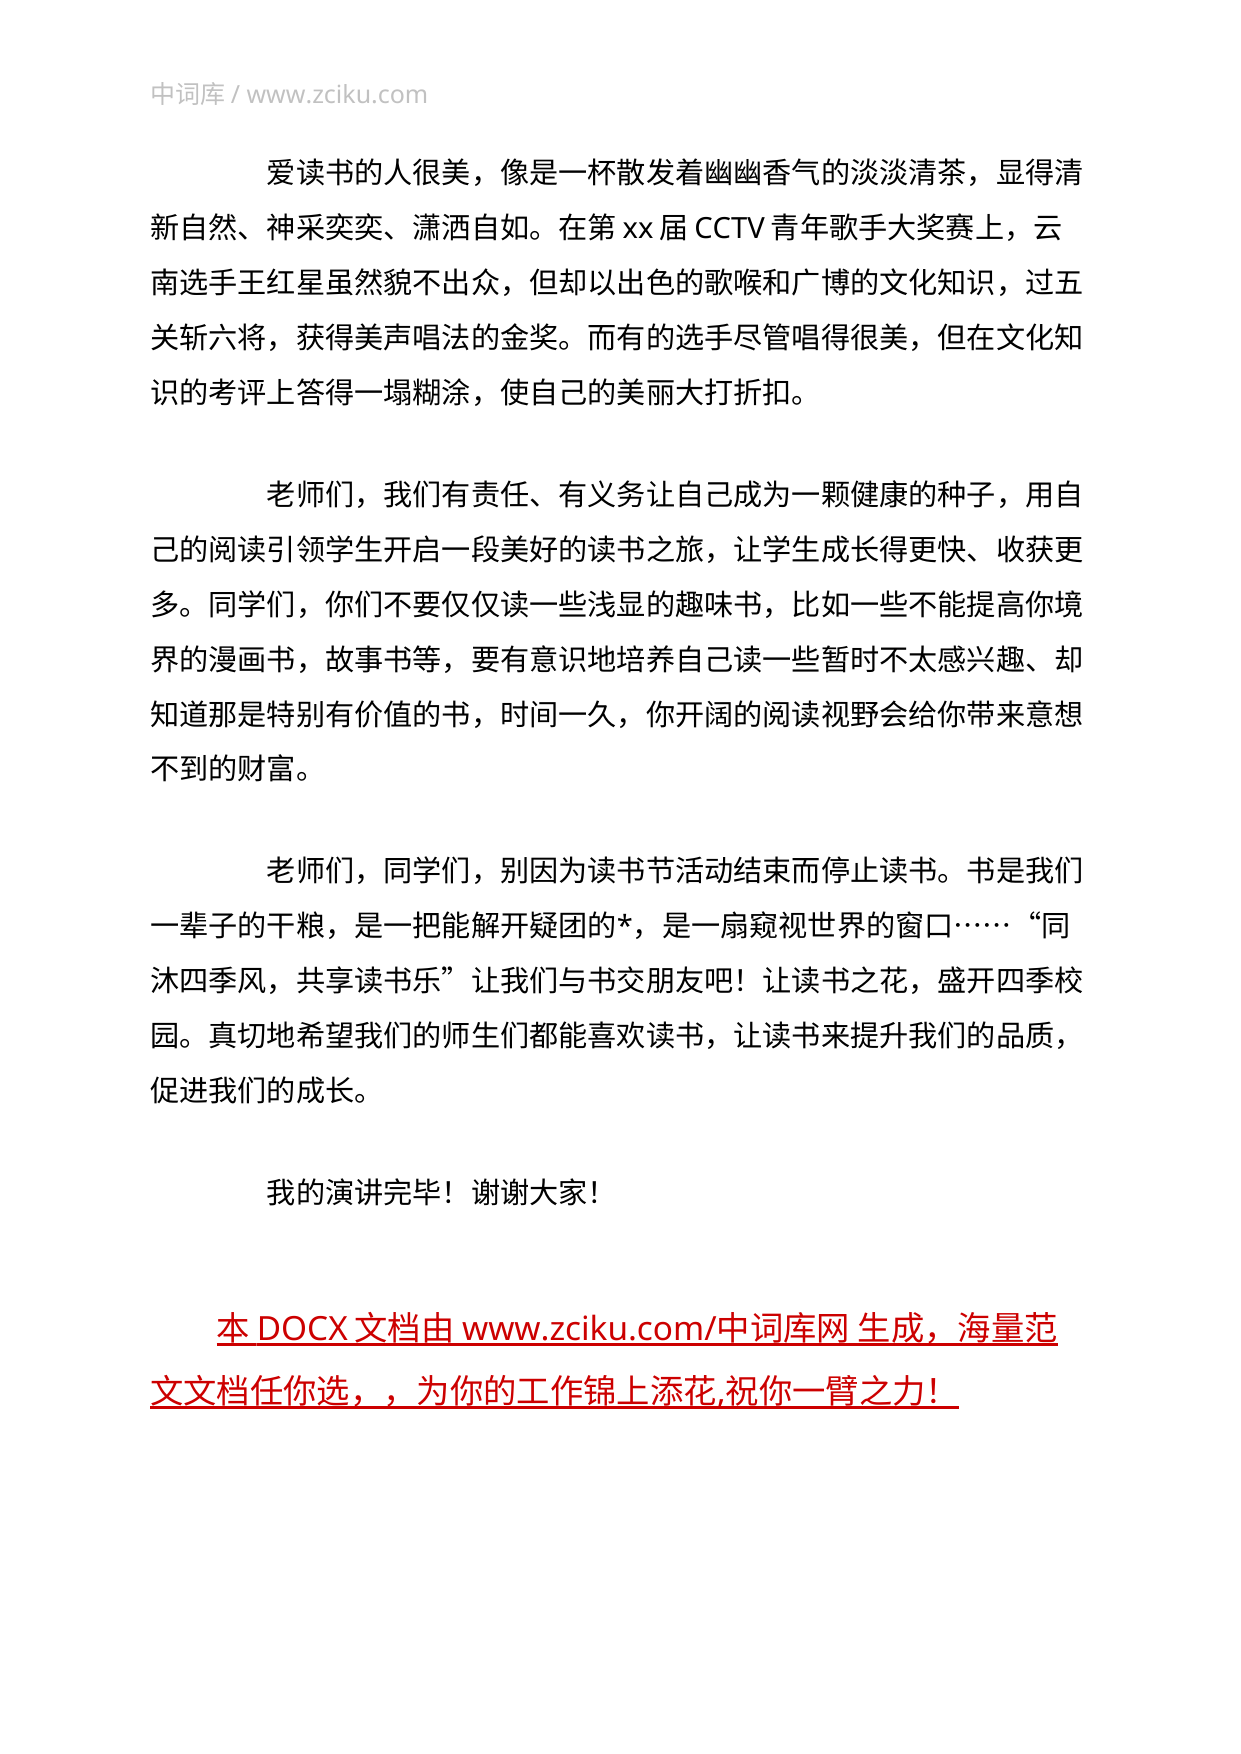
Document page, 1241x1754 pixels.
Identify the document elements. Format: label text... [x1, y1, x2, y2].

text 我的演讲完毕！谢谢大家！ [150, 1169, 1090, 1211]
text 老师们，同学们，别因为读书节活动结束而停止读书。书是我们一辈子的干粮，是一把能解开疑团的*，是一扇窥视世界的窗口……“同沐四季风，共享读书乐”让我们与书交朋友吧！让读书之花，盛开四季校园。真切地希望我们的师生们都能喜欢读书，让读书来提升我们的品质，促进我们的成长。 [150, 848, 1090, 1110]
text 爱读书的人很美，像是一杯散发着幽幽香气的淡淡清茶，显得清新自然、神采奕奕、潇洒自如。在第xx届CCTV青年歌手大奖赛上，云南选手王红星虽然貌不出众，但却以出色的歌喉和广博的文化知识，过五关斩六将，获得美声唱法的金奖。而有的选手尽管唱得很美，但在文化知识的考评上答得一塌糊涂，使自己的美丽大打折扣。 [150, 150, 1090, 412]
text 老师们，我们有责任、有义务让自己成为一颗健康的种子，用自己的阅读引领学生开启一段美好的读书之旅，让学生成长得更快、收获更多。同学们，你们不要仅仅读一些浅显的趣味书，比如一些不能提高你境界的漫画书，故事书等，要有意识地培养自己读一些暂时不太感兴趣、却知道那是特别有价值的书，时间一久，你开阔的阅读视野会给你带来意想不到的财富。 [150, 471, 1090, 788]
text 本DOCX文档由 www.zciku.com/中词库网 生成，海量范文文档任你选，，为你的工作锦上添花,祝你一臂之力！ [150, 1302, 1090, 1413]
